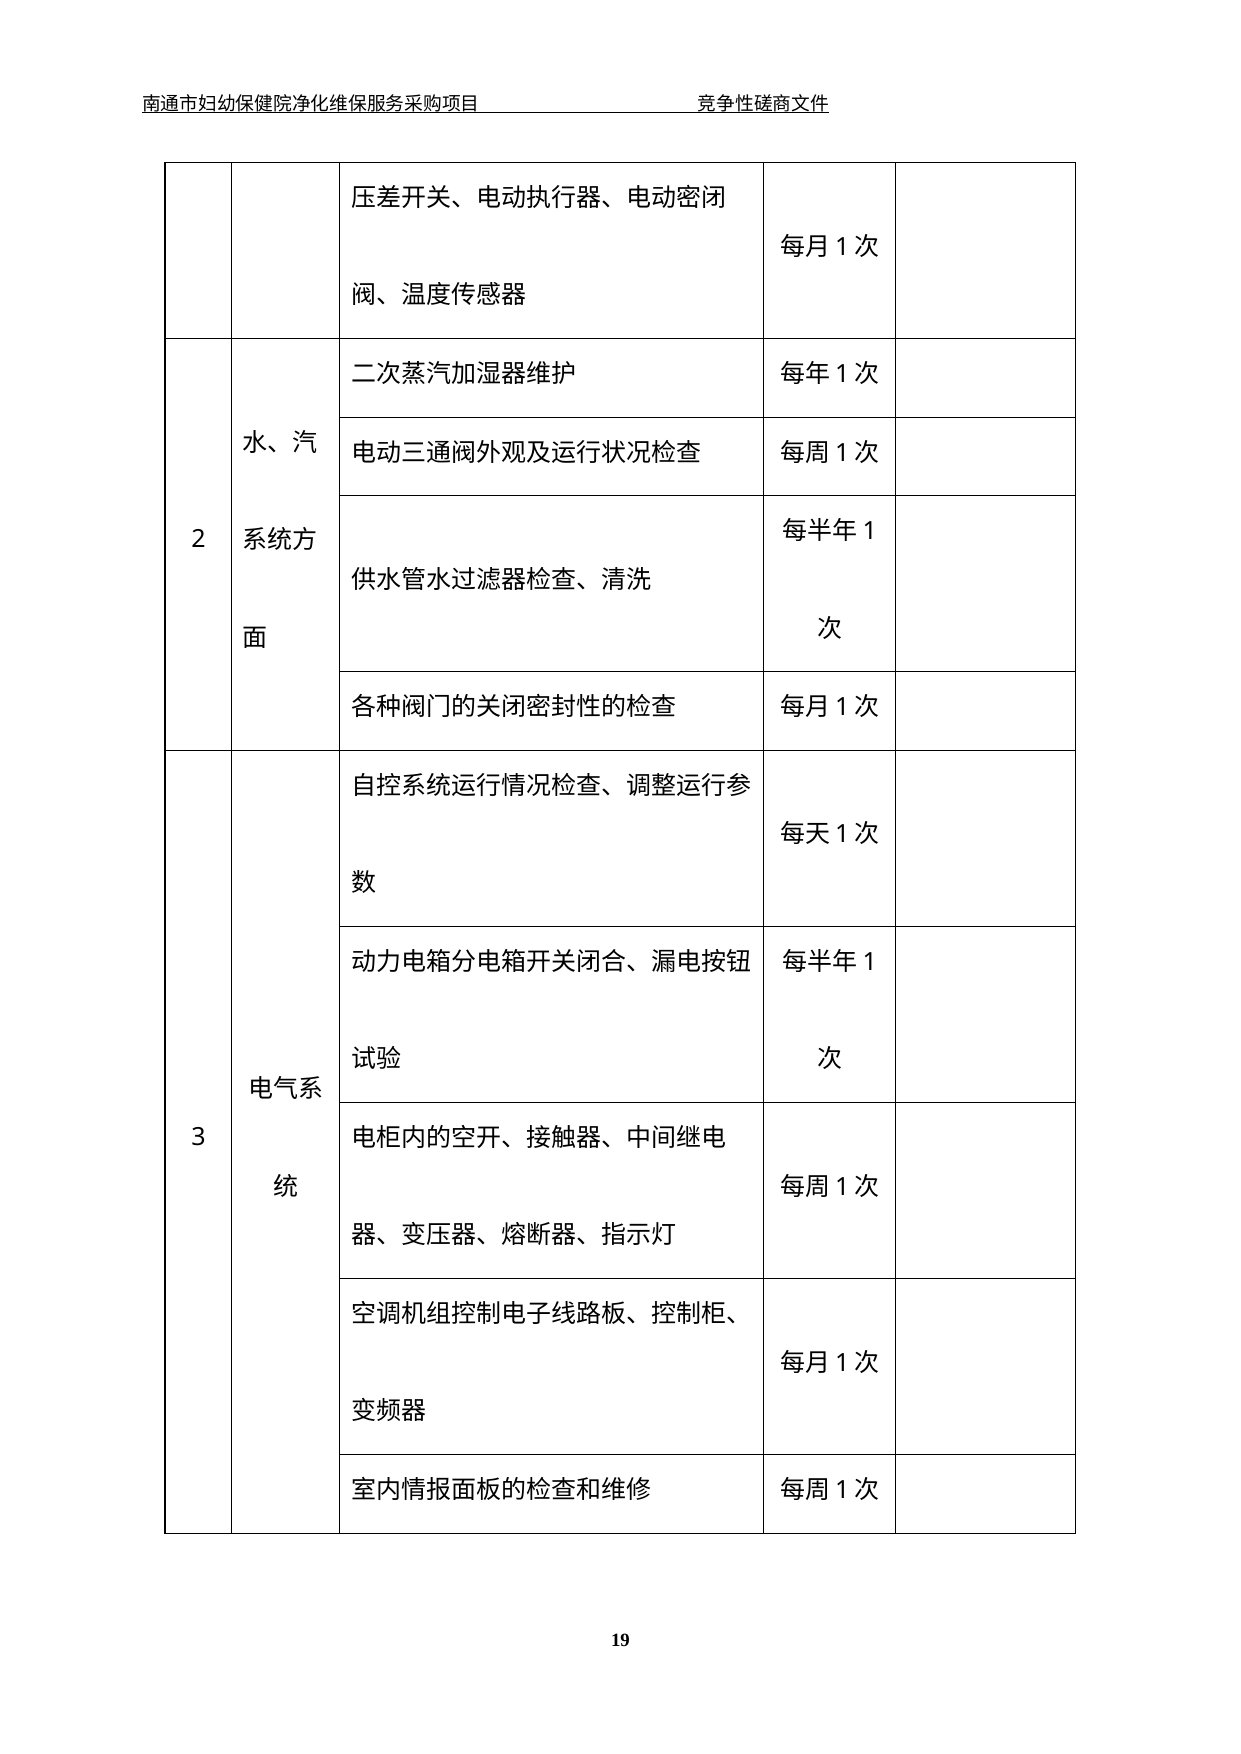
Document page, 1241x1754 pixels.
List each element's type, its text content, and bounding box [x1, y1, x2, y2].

table_cell 每周1次 [764, 1455, 895, 1532]
table_cell 电柜内的空开、接触器、中间继电器、变压器、熔断器、指示灯 [340, 1103, 763, 1278]
table_cell 3 [166, 751, 231, 1532]
table_cell 每年1次 [764, 339, 895, 417]
table_cell 每天1次 [764, 751, 895, 926]
table_cell [896, 1279, 1075, 1454]
table_cell 自控系统运行情况检查、调整运行参数 [340, 751, 763, 926]
table_cell [896, 1455, 1075, 1532]
table_cell 每月1次 [764, 672, 895, 750]
table_cell 二次蒸汽加湿器维护 [340, 339, 763, 417]
table_cell [896, 163, 1075, 338]
table_cell [896, 339, 1075, 417]
table_cell 供水管水过滤器检查、清洗 [340, 496, 763, 671]
table_cell [896, 1103, 1075, 1278]
table_cell [896, 672, 1075, 750]
table_cell 每周1次 [764, 418, 895, 495]
table_cell 每半年1次 [764, 927, 895, 1102]
table_cell 2 [166, 339, 231, 750]
table_cell [896, 751, 1075, 926]
table_cell 空调机组控制电子线路板、控制柜、变频器 [340, 1279, 763, 1454]
table_cell 压差开关、电动执行器、电动密闭阀、温度传感器 [340, 163, 763, 338]
table_cell 动力电箱分电箱开关闭合、漏电按钮试验 [340, 927, 763, 1102]
table_cell [896, 927, 1075, 1102]
table_cell 各种阀门的关闭密封性的检查 [340, 672, 763, 750]
table_cell 室内情报面板的检查和维修 [340, 1455, 763, 1532]
table_cell 每周1次 [764, 1103, 895, 1278]
table_cell 电动三通阀外观及运行状况检查 [340, 418, 763, 495]
table_cell 电气系统 [232, 751, 339, 1532]
table_cell [896, 418, 1075, 495]
table_cell 每月1次 [764, 1279, 895, 1454]
table_cell 每半年1次 [764, 496, 895, 671]
table_cell 水、汽系统方面 [232, 339, 339, 750]
table_cell 每月1次 [764, 163, 895, 338]
table_cell [896, 496, 1075, 671]
